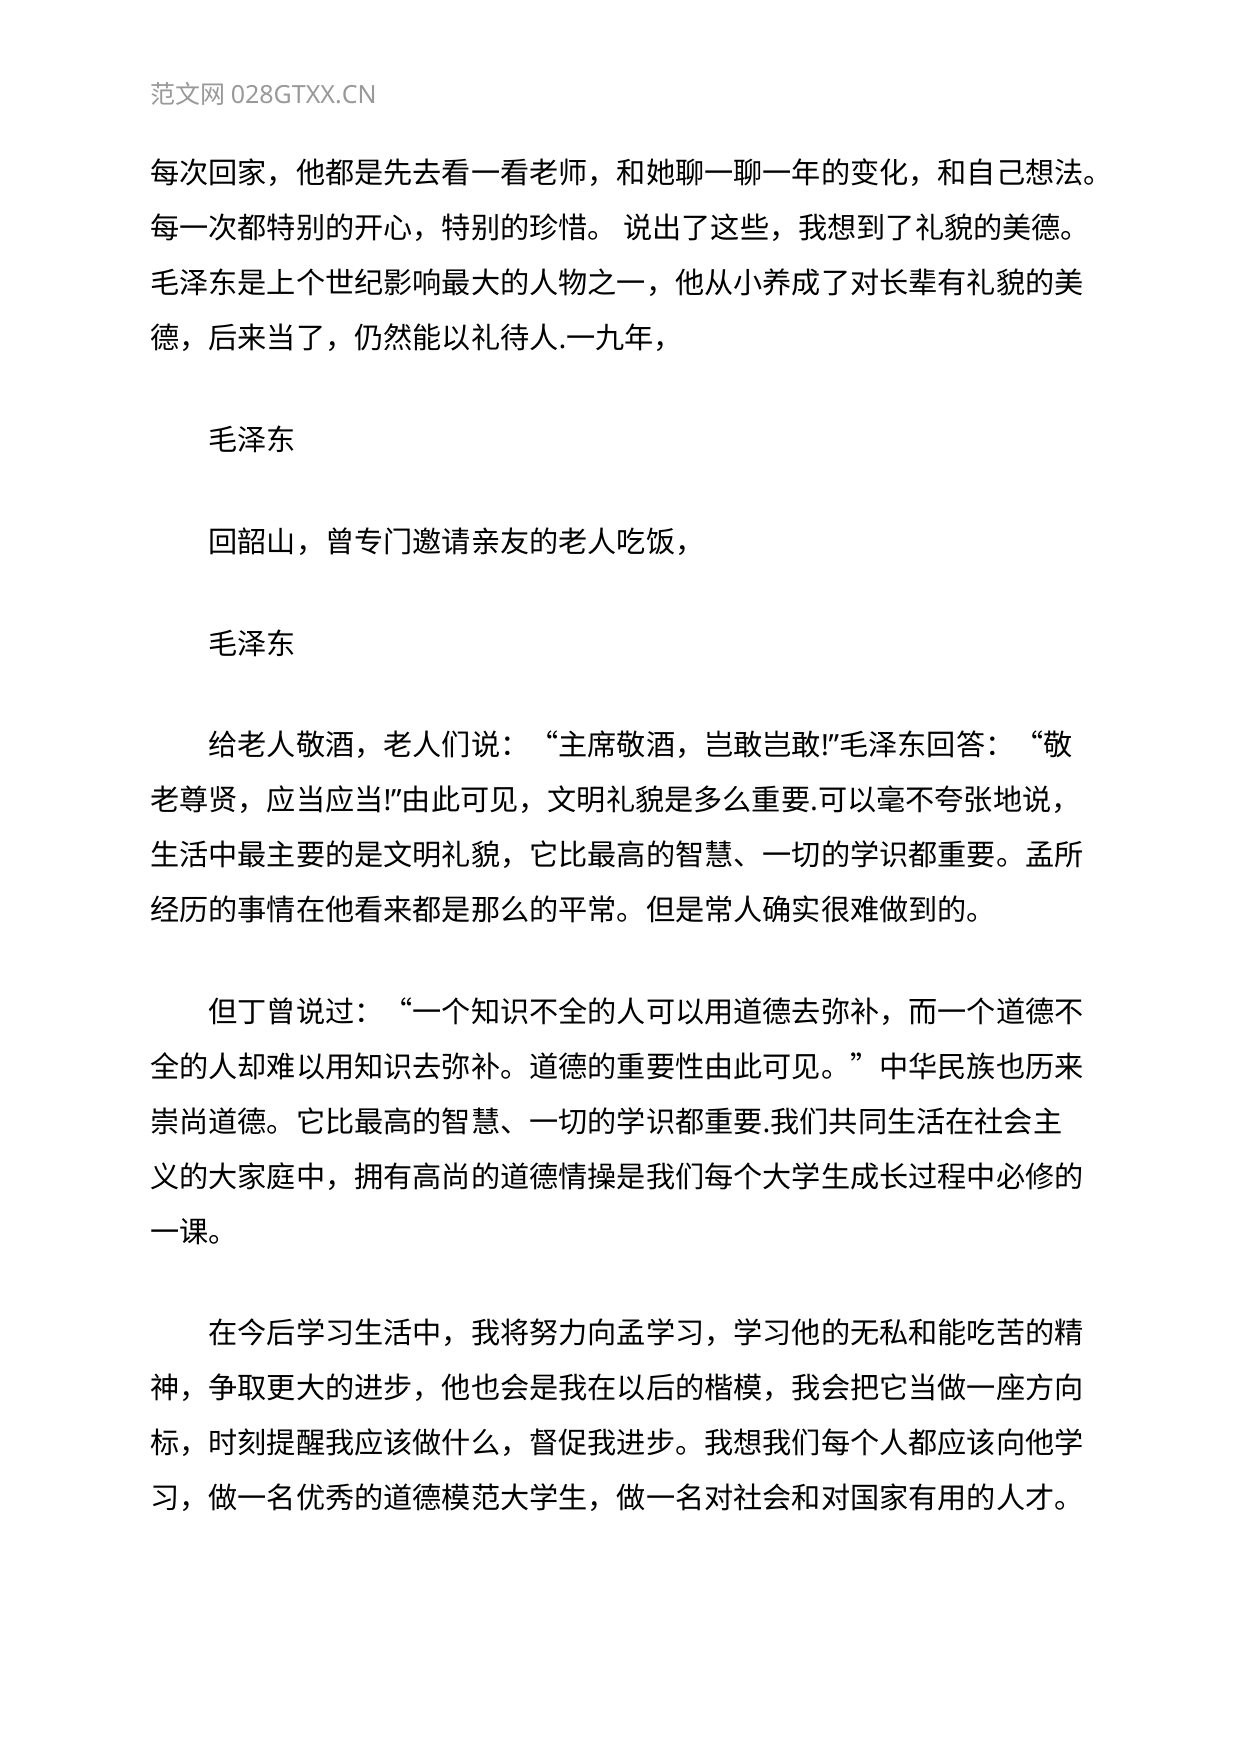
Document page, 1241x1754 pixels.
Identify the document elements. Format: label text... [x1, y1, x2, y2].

text 回韶山，曾专门邀请亲友的老人吃饭， [150, 518, 1090, 561]
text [150, 150, 1090, 357]
text 在今后学习生活中，我将努力向孟学习，学习他的无私和能吃苦的精神，争取更大的进步，他也会是我在以后的楷模，我会把它当做一座方向标，时刻提醒我应该做什么，督促我进步。我想我们每个人都应该向他学习，做一名优秀的道德模范大学生，做一名对社会和对国家有用的人才。 [150, 1310, 1090, 1517]
text 给老人敬酒，老人们说：“主席敬酒，岂敢岂敢!”毛泽东回答：“敬老尊贤，应当应当!”由此可见，文明礼貌是多么重要.可以毫不夸张地说，生活中最主要的是文明礼貌，它比最高的智慧、一切的学识都重要。孟所经历的事情在他看来都是那么的平常。但是常人确实很难做到的。 [150, 722, 1090, 929]
text 毛泽东 [150, 417, 1090, 459]
text 毛泽东 [150, 620, 1090, 662]
text 但丁曾说过：“一个知识不全的人可以用道德去弥补，而一个道德不全的人却难以用知识去弥补。道德的重要性由此可见。”中华民族也历来崇尚道德。它比最高的智慧、一切的学识都重要.我们共同生活在社会主义的大家庭中，拥有高尚的道德情操是我们每个大学生成长过程中必修的一课。 [150, 989, 1090, 1251]
